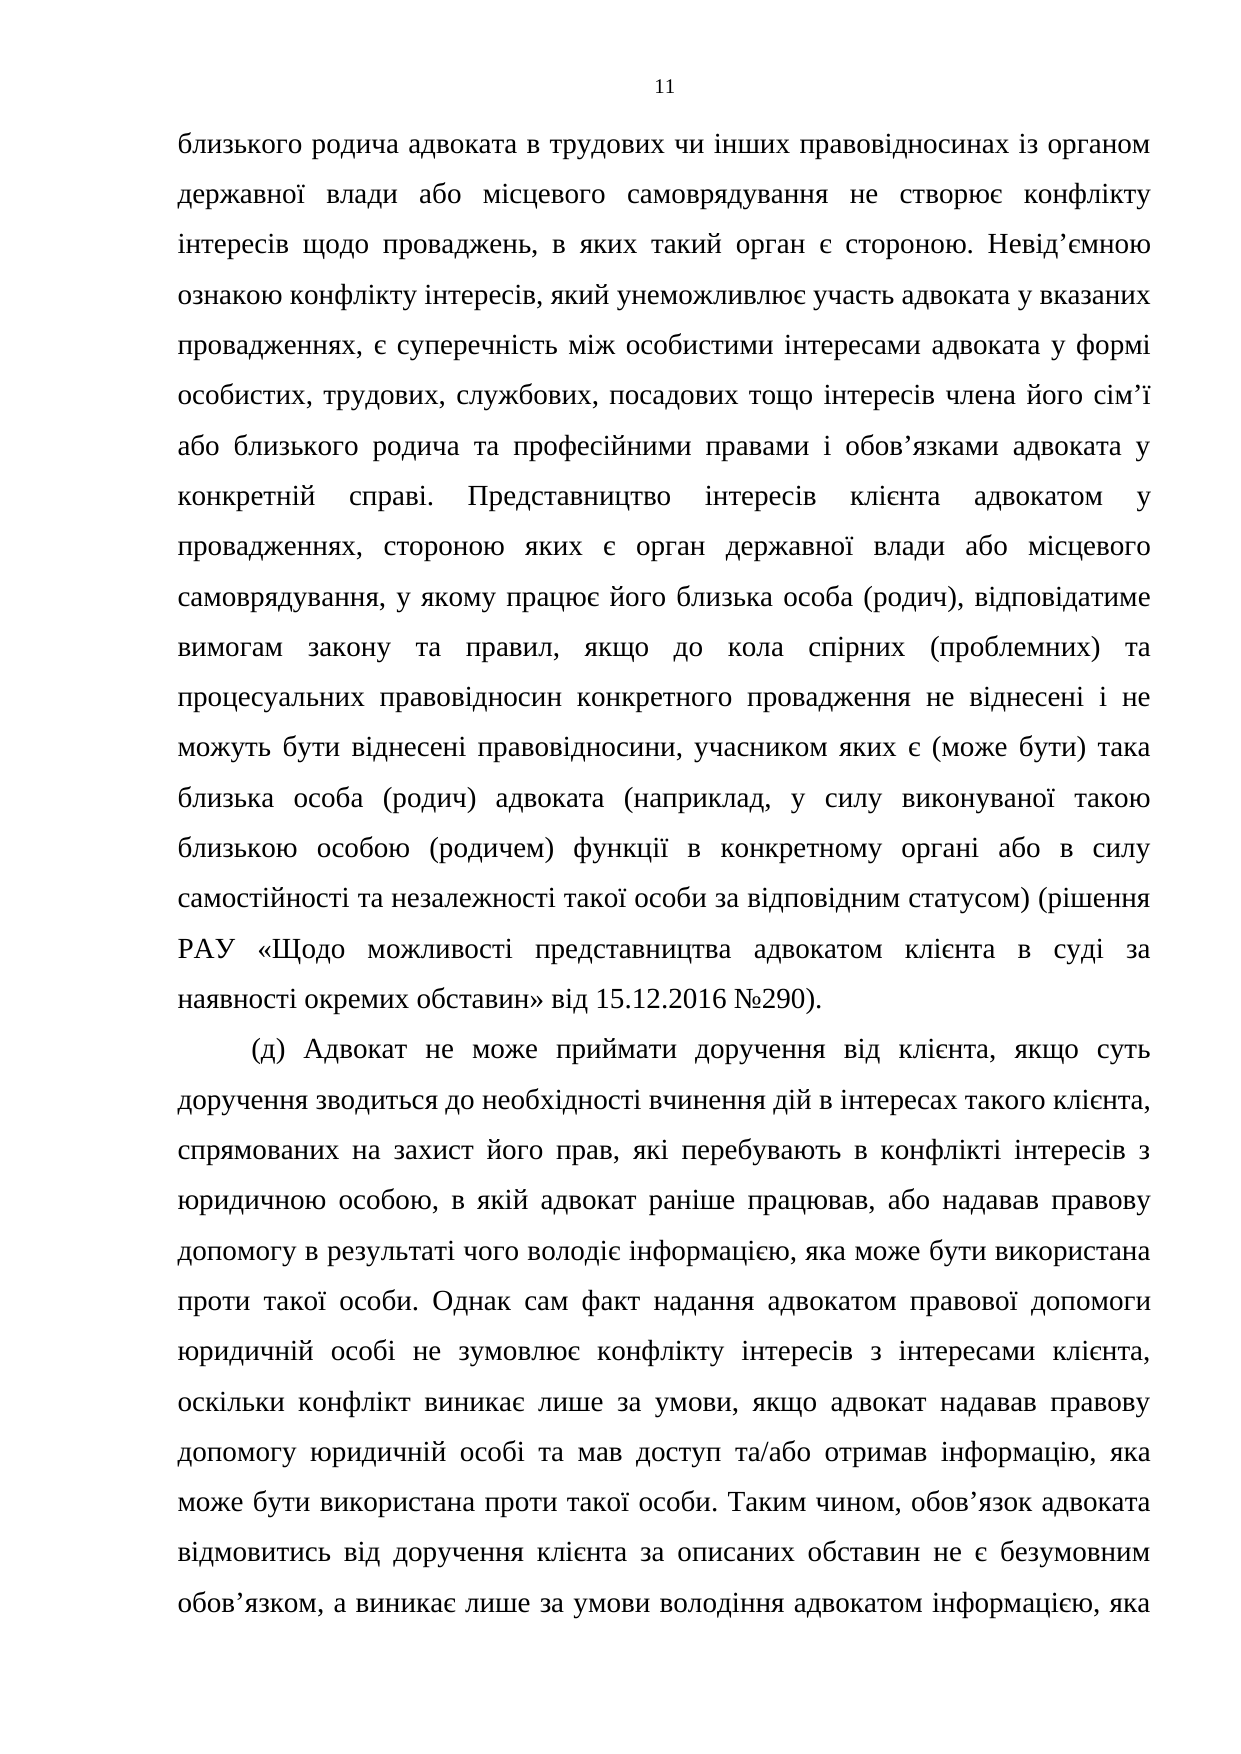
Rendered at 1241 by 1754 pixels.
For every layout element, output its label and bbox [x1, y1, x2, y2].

list [177, 126, 1152, 1015]
list [177, 1031, 1152, 1618]
